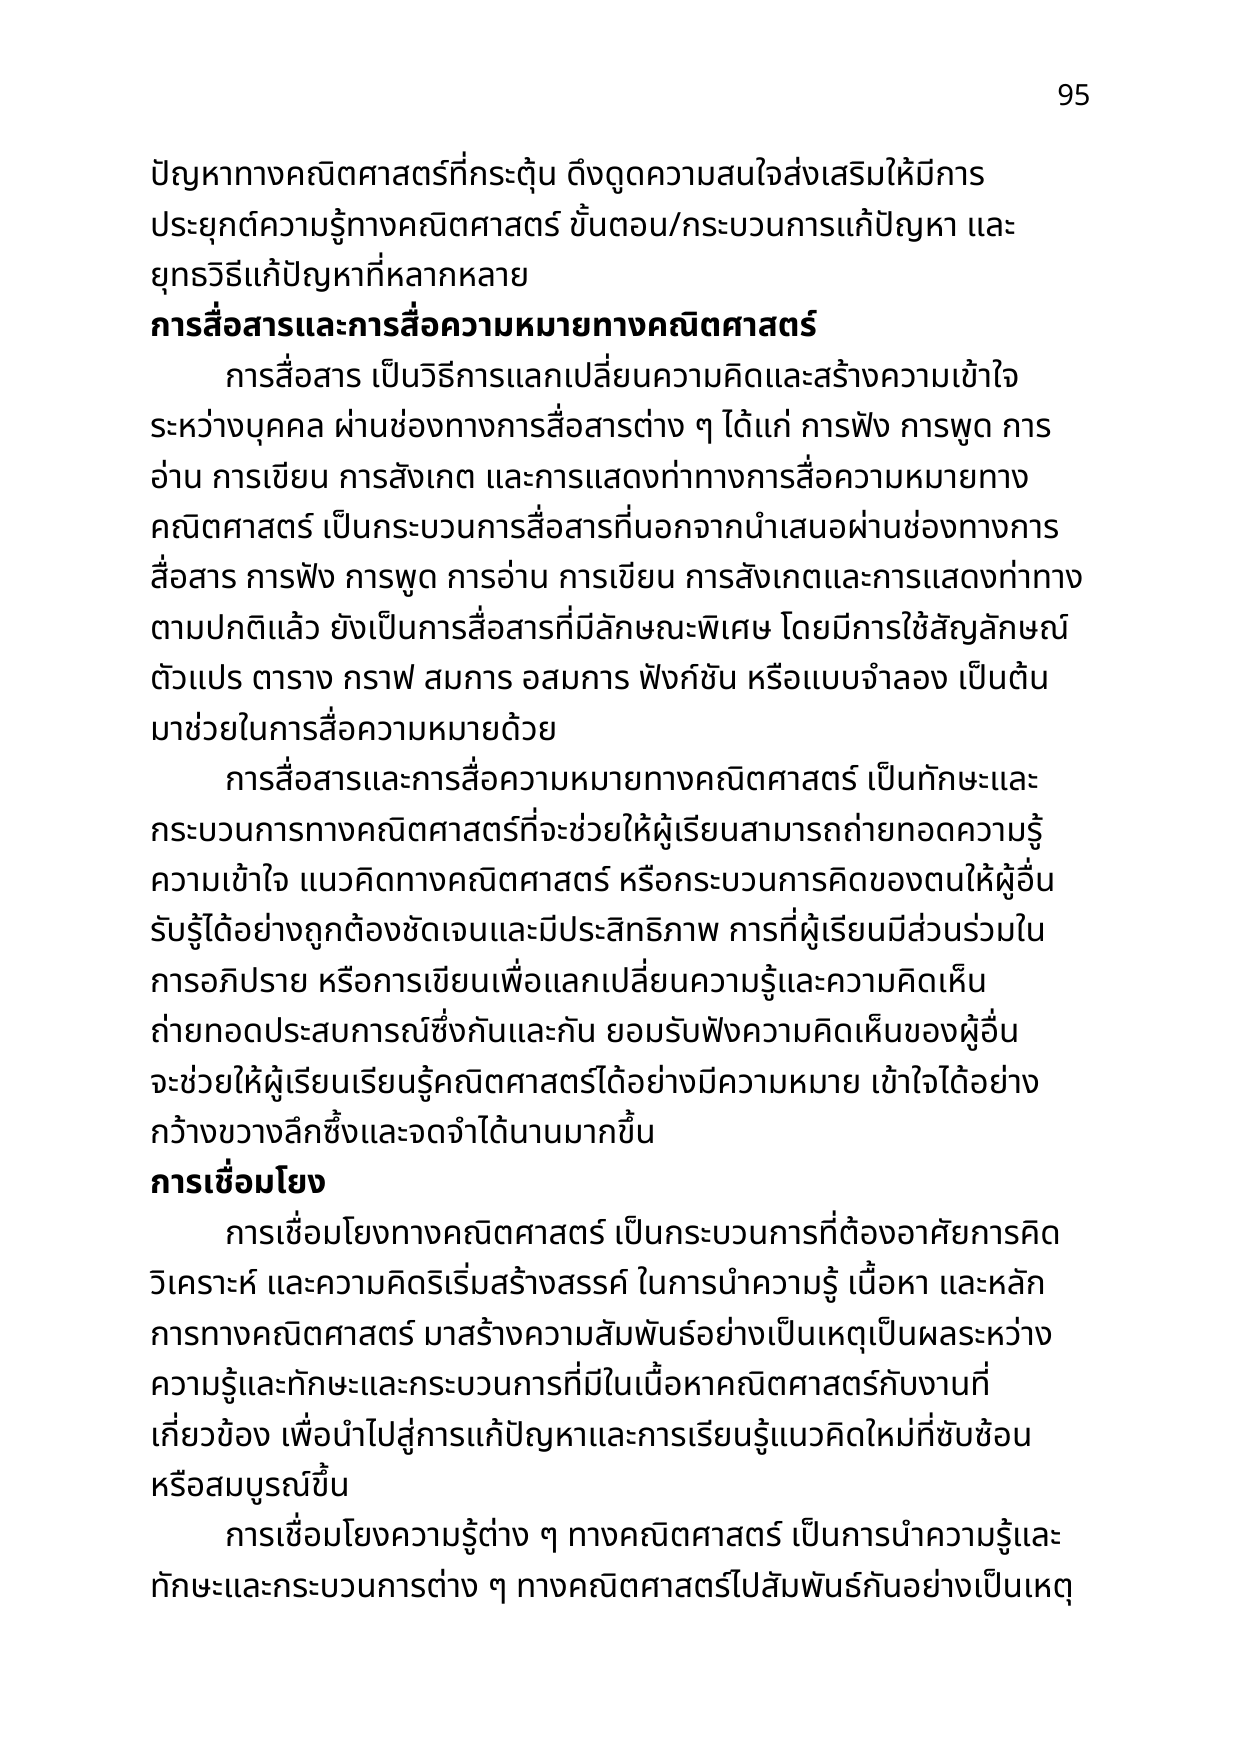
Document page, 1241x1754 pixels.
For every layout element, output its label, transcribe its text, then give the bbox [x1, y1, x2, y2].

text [150, 1511, 1090, 1612]
text การเชื่อมโยงทางคณิตศาสตร์ เป็นกระบวนการที่ต้องอาศัยการคิด วิเคราะห์ และความคิดริเริ่มสร้างสรรค์ ในการนำความรู้ เนื้อหา และหลักการทางคณิตศาสตร์ มาสร้างความสัมพันธ์อย่างเป็นเหตุเป็นผลระหว่างความรู้และทักษะและกระบวนการที่มีในเนื้อหาคณิตศาสตร์กับงานที่เกี่ยวข้อง เพื่อนำไปสู่การแก้ปัญหาและการเรียนรู้แนวคิดใหม่ที่ซับซ้อน หรือสมบูรณ์ขึ้น [150, 1209, 1090, 1511]
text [150, 150, 1090, 301]
text การสื่อสารและการสื่อความหมายทางคณิตศาสตร์ เป็นทักษะและกระบวนการทางคณิตศาสตร์ที่จะช่วยให้ผู้เรียนสามารถถ่ายทอดความรู้ความเข้าใจ แนวคิดทางคณิตศาสตร์ หรือกระบวนการคิดของตนให้ผู้อื่นรับรู้ได้อย่างถูกต้องชัดเจนและมีประสิทธิภาพ การที่ผู้เรียนมีส่วนร่วมในการอภิปราย หรือการเขียนเพื่อแลกเปลี่ยนความรู้และความคิดเห็นถ่ายทอดประสบการณ์ซึ่งกันและกัน ยอมรับฟังความคิดเห็นของผู้อื่น จะช่วยให้ผู้เรียนเรียนรู้คณิตศาสตร์ได้อย่างมีความหมาย เข้าใจได้อย่างกว้างขวางลึกซึ้งและจดจำได้นานมากขึ้น [150, 755, 1090, 1158]
text การสื่อสารและการสื่อความหมายทางคณิตศาสตร์ [150, 301, 1090, 352]
text การสื่อสาร เป็นวิธีการแลกเปลี่ยนความคิดและสร้างความเข้าใจระหว่างบุคคล ผ่านช่องทางการสื่อสารต่าง ๆ ได้แก่ การฟัง การพูด การอ่าน การเขียน การสังเกต และการแสดงท่าทางการสื่อความหมายทางคณิตศาสตร์ เป็นกระบวนการสื่อสารที่นอกจากนำเสนอผ่านช่องทางการสื่อสาร การฟัง การพูด การอ่าน การเขียน การสังเกตและการแสดงท่าทางตามปกติแล้ว ยังเป็นการสื่อสารที่มีลักษณะพิเศษ โดยมีการใช้สัญลักษณ์ ตัวแปร ตาราง กราฟ สมการ อสมการ ฟังก์ชัน หรือแบบจำลอง เป็นต้น มาช่วยในการสื่อความหมายด้วย [150, 352, 1090, 755]
text การเชื่อมโยง [150, 1158, 1090, 1209]
